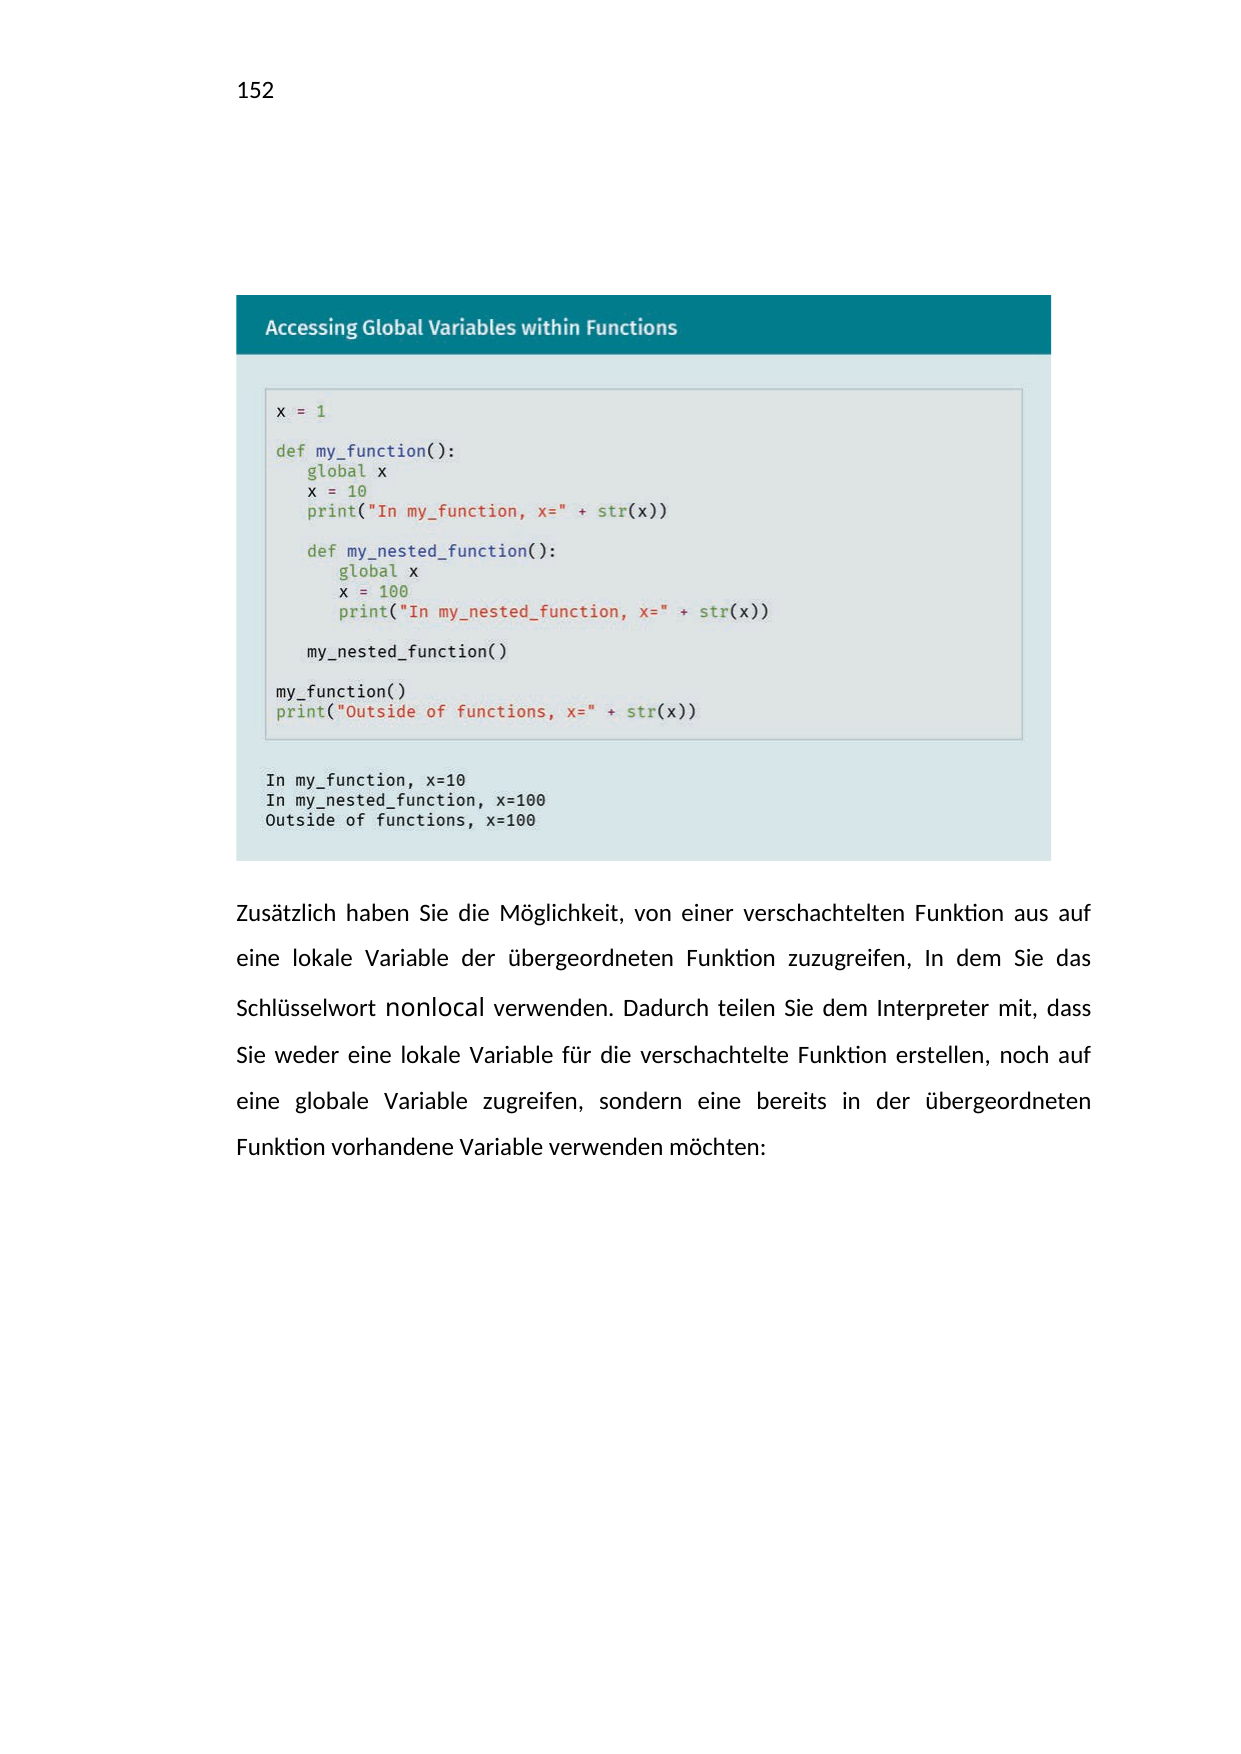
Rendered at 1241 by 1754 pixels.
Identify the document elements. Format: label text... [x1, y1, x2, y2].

text Zusätzlich haben Sie die Möglichkeit, von einer verschachtelten Funktion aus auf eine lokale Variable der übergeordneten Funktion zuzugreifen, In dem Sie das Schlüsselwort nonlocal verwenden. Dadurch teilen Sie dem Interpreter mit, dass Sie weder eine lokale Variable für die verschachtelte Funktion erstellen, noch auf eine globale Variable zugreifen, sondern eine bereits in der übergeordneten Funktion vorhandene Variable verwenden möchten: [236, 897, 1092, 1161]
picture [236, 295, 1052, 861]
